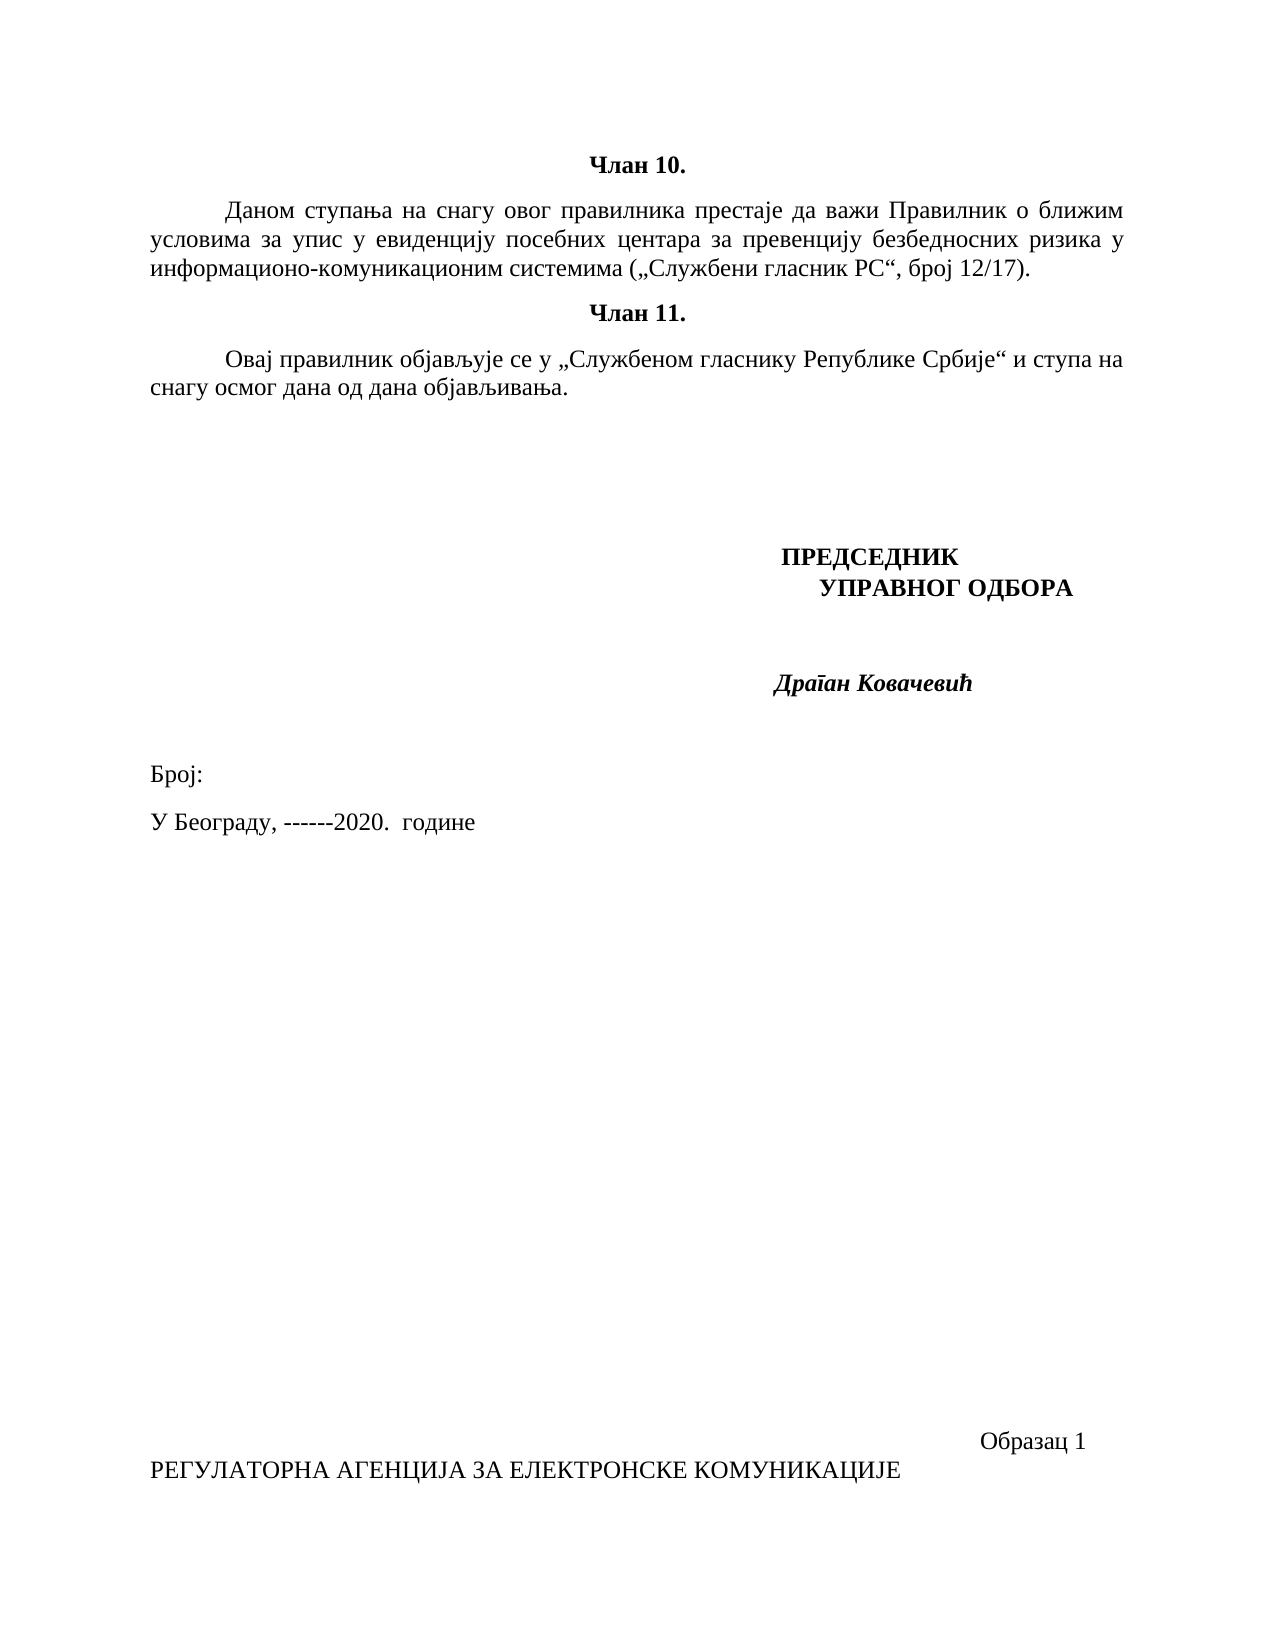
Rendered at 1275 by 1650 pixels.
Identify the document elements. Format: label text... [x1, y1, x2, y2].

text Драган Ковачевић [150, 668, 1125, 697]
text Образац 1 [328, 1426, 1127, 1455]
text Даном ступања на снагу овог правилника престаје да важи Правилник о ближим условима за упис у евиденцију посебних центара за превенцију безбедносних ризика у информационо-комуникационим системима („Службени гласник РС“, број 12/17). [150, 195, 1125, 282]
text РЕГУЛАТОРНА АГЕНЦИЈА ЗА ЕЛЕКТРОНСКЕ КОМУНИКАЦИЈЕ [150, 1455, 1125, 1484]
text Члан 11. [150, 298, 1125, 327]
text Број: [150, 759, 1125, 788]
text У Београду, ------2020. године [150, 807, 1125, 836]
text ПРЕДСЕДНИК УПРАВНОГ ОДБОРА [150, 542, 1125, 602]
text Члан 10. [150, 150, 1125, 179]
text Овај правилник објављује се у „Службеном гласнику Републике Србије“ и ступа на снагу осмог дана од дана објављивања. [150, 344, 1125, 401]
